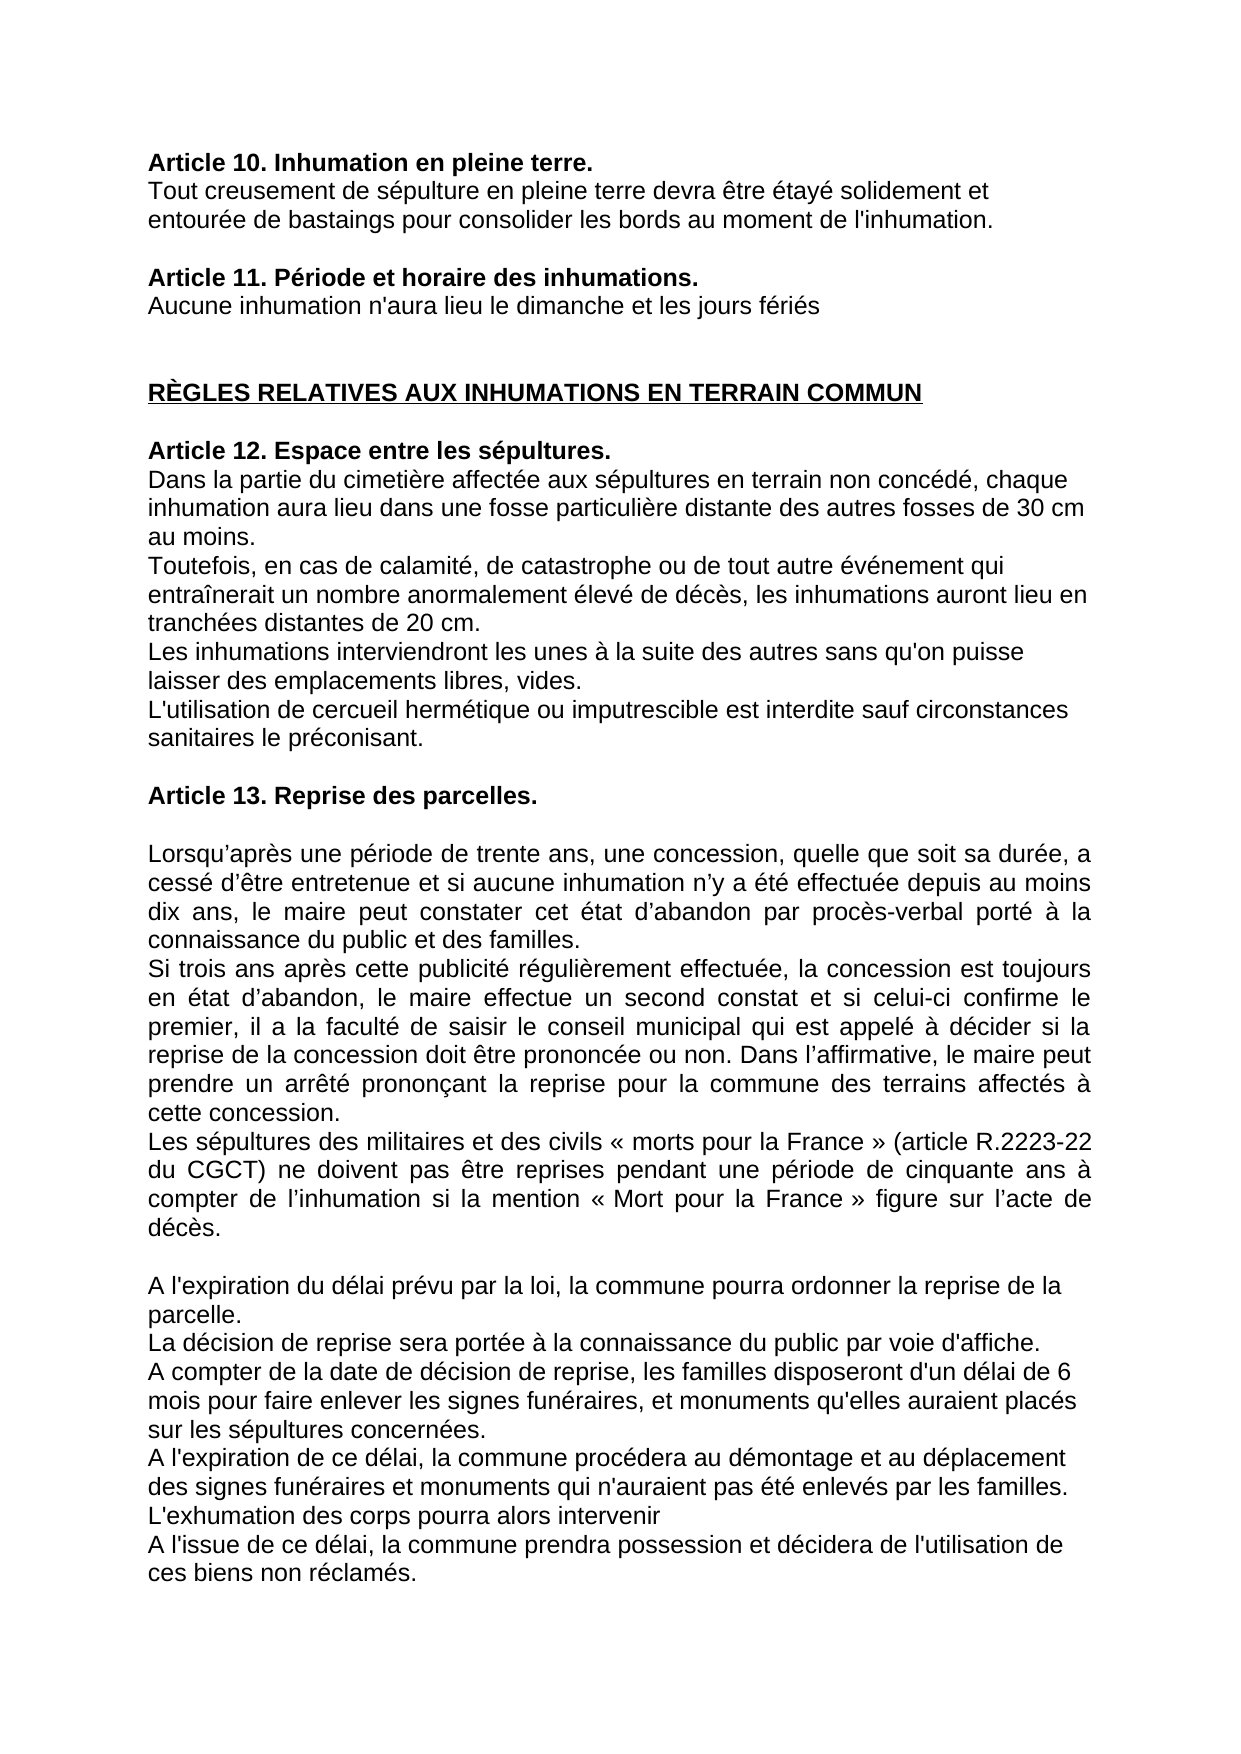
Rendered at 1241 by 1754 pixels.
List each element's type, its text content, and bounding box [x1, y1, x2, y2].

text Aucune inhumation n'aura lieu le dimanche et les jours fériés [148, 291, 1093, 320]
text Article 10. Inhumation en pleine terre. [148, 148, 1093, 176]
text Les sépultures des militaires et des civils « morts pour la France » (article R.2223-22 du CGCT) ne doivent pas être reprises pendant une période de cinquante ans à compter de l’inhumation si la mention « Mort pour la France » figure sur l’acte de décès. [148, 1127, 1093, 1242]
text RÈGLES RELATIVES AUX INHUMATIONS EN TERRAIN COMMUN [148, 378, 1093, 407]
text Si trois ans après cette publicité régulièrement effectuée, la concession est toujours en état d’abandon, le maire effectue un second constat et si celui-ci confirme le premier, il a la faculté de saisir le conseil municipal qui est appelé à décider si la reprise de la concession doit être prononcée ou non. Dans l’affirmative, le maire peut prendre un arrêté prononçant la reprise pour la commune des terrains affectés à cette concession. [148, 954, 1093, 1127]
text Tout creusement de sépulture en pleine terre devra être étayé solidement et entourée de bastaings pour consolider les bords au moment de l'inhumation. [148, 176, 1093, 234]
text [148, 1271, 1093, 1587]
text Article 13. Reprise des parcelles. [148, 781, 1093, 810]
text Lorsqu’après une période de trente ans, une concession, quelle que soit sa durée, a cessé d’être entretenue et si aucune inhumation n’y a été effectuée depuis au moins dix ans, le maire peut constater cet état d’abandon par procès-verbal porté à la connaissance du public et des familles. [148, 839, 1093, 954]
text Dans la partie du cimetière affectée aux sépultures en terrain non concédé, chaque inhumation aura lieu dans une fosse particulière distante des autres fosses de 30 cm au moins. Toutefois, en cas de calamité, de catastrophe ou de tout autre événement qui entraînerait un nombre anormalement élevé de décès, les inhumations auront lieu en tranchées distantes de 20 cm. Les inhumations interviendront les unes à la suite des autres sans qu'on puisse laisser des emplacements libres, vides. L'utilisation de cercueil hermétique ou imputrescible est interdite sauf circonstances sanitaires le préconisant. [148, 465, 1093, 752]
text Article 12. Espace entre les sépultures. [148, 436, 1093, 465]
text Article 11. Période et horaire des inhumations. [148, 263, 1093, 291]
